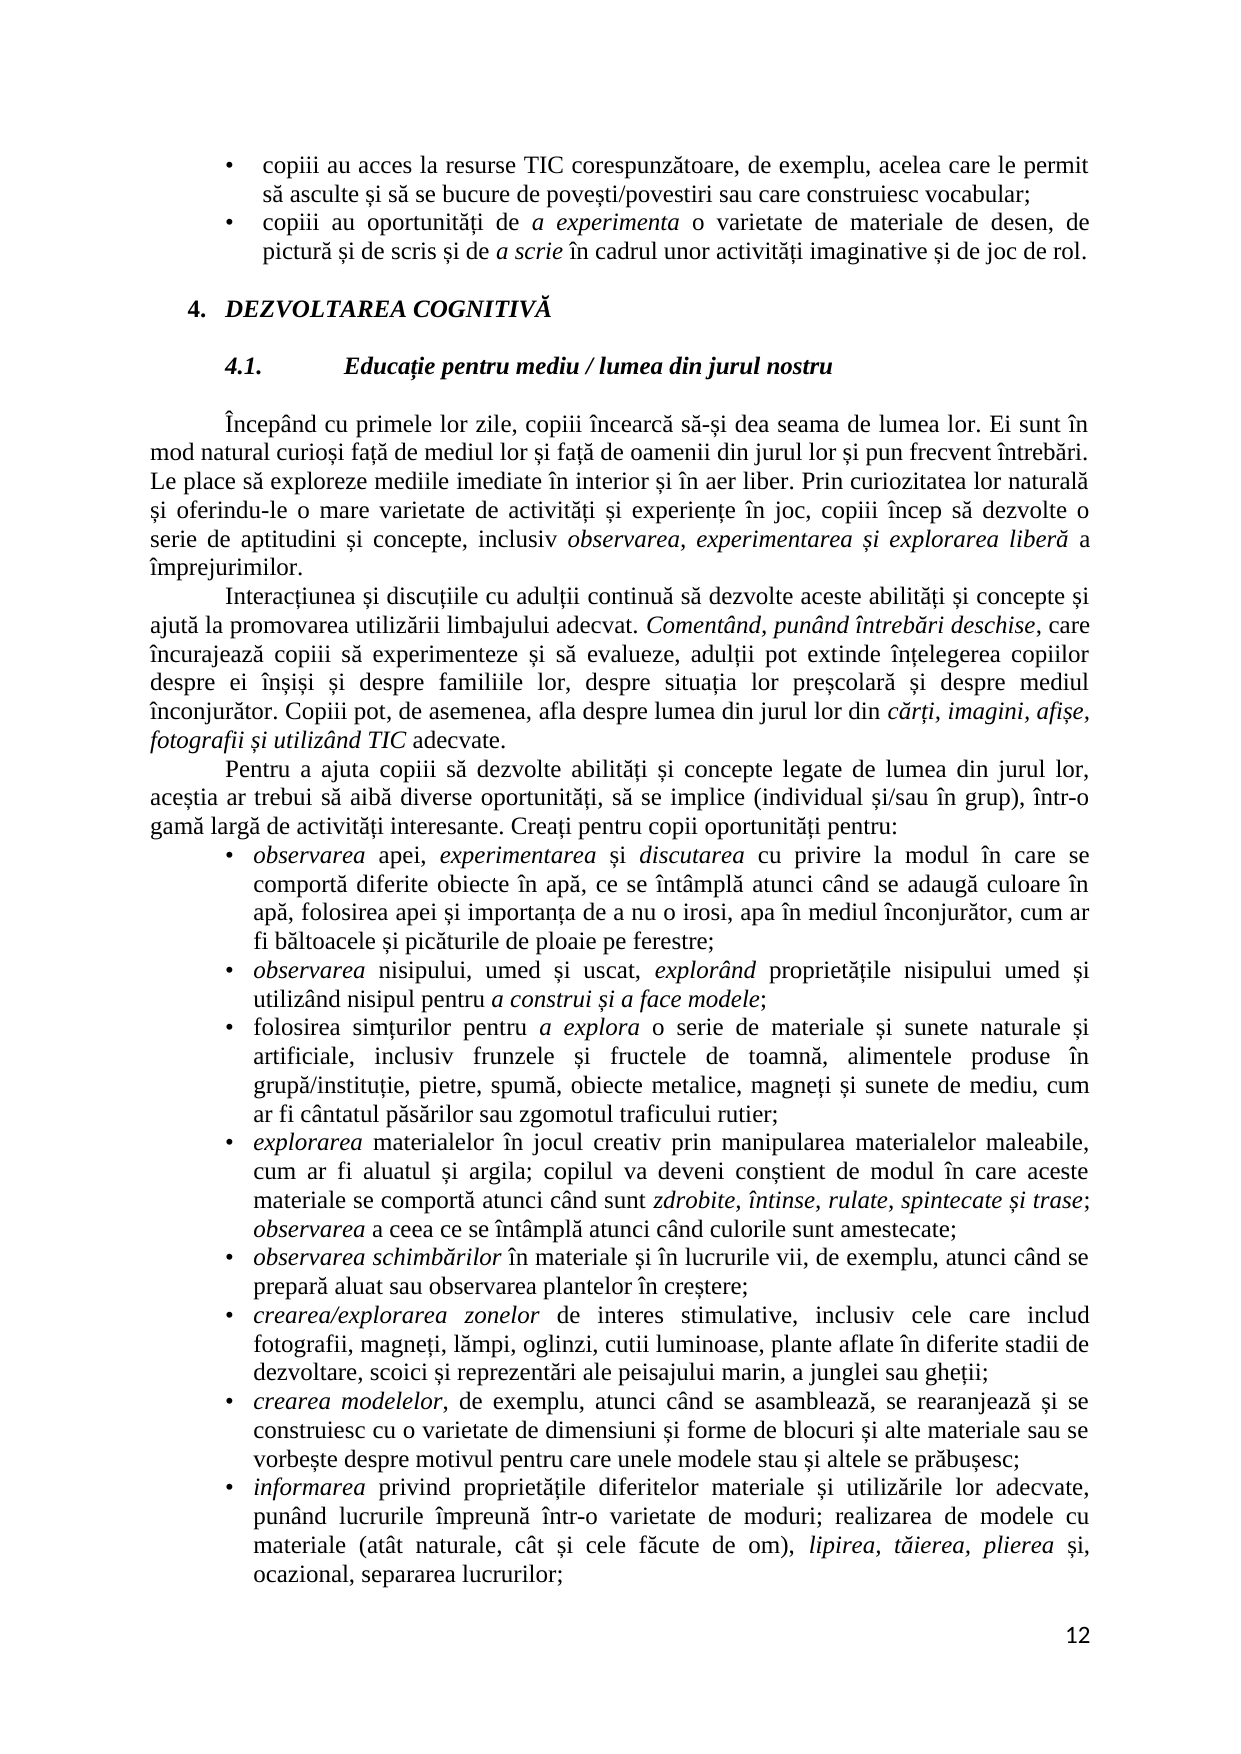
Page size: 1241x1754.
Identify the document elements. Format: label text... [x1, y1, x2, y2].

list observarea apei, experimentarea și discutarea cu privire la modul în care se comportă diferite obiecte în apă, ce se întâmplă atunci când se adaugă culoare în apă, folosirea apei și importanța de a nu o irosi, apa în mediul înconjurător, cum ar fi băltoacele și picăturile de ploaie pe ferestre; [225, 840, 1090, 955]
list copiii au oportunități de a experimenta o varietate de materiale de desen, de pictură și de scris și de a scrie în cadrul unor activități imaginative și de joc de rol. [225, 207, 1090, 265]
list copiii au acces la resurse TIC corespunzătoare, de exemplu, acelea care le permit să asculte și să se bucure de povești/povestiri sau care construiesc vocabular; [225, 150, 1090, 207]
text Interacțiunea și discuțiile cu adulții continuă să dezvolte aceste abilități și concepte și ajută la promovarea utilizării limbajului adecvat. Comentând, punând întrebări deschise, care încurajează copiii să experimenteze și să evalueze, adulții pot extinde înțelegerea copiilor despre ei înșiși și despre familiile lor, despre situația lor preșcolară și despre mediul înconjurător. Copiii pot, de asemenea, afla despre lumea din jurul lor din cărți, imagini, afișe, fotografii și utilizând TIC adecvate. [150, 581, 1090, 754]
list informarea privind proprietățile diferitelor materiale și utilizările lor adecvate, punând lucrurile împreună într-o varietate de moduri; realizarea de modele cu materiale (atât naturale, cât și cele făcute de om), lipirea, tăierea, plierea și, ocazional, separarea lucrurilor; [225, 1472, 1090, 1587]
text Pentru a ajuta copiii să dezvolte abilități și concepte legate de lumea din jurul lor, aceștia ar trebui să aibă diverse oportunități, să se implice (individual și/sau în grup), într-o gamă largă de activități interesante. Creați pentru copii oportunități pentru: [150, 754, 1090, 840]
list Educație pentru mediu / lumea din jurul nostru [225, 351, 1090, 380]
list DEZVOLTAREA COGNITIVĂ [187, 294, 1090, 322]
list observarea nisipului, umed și uscat, explorând proprietățile nisipului umed și utilizând nisipul pentru a construi și a face modele; [225, 955, 1090, 1012]
list observarea schimbărilor în materiale și în lucrurile vii, de exemplu, atunci când se prepară aluat sau observarea plantelor în creștere; [225, 1242, 1090, 1300]
text Începând cu primele lor zile, copiii încearcă să-și dea seama de lumea lor. Ei sunt în mod natural curioși față de mediul lor și față de oamenii din jurul lor și pun frecvent întrebări. Le place să exploreze mediile imediate în interior și în aer liber. Prin curiozitatea lor naturală și oferindu-le o mare varietate de activități și experiențe în joc, copiii încep să dezvolte o serie de aptitudini și concepte, inclusiv observarea, experimentarea și explorarea liberă a împrejurimilor. [150, 409, 1090, 581]
list crearea modelelor, de exemplu, atunci când se asamblează, se rearanjează și se construiesc cu o varietate de dimensiuni și forme de blocuri și alte materiale sau se vorbește despre motivul pentru care unele modele stau și altele se prăbușesc; [225, 1386, 1090, 1472]
list folosirea simțurilor pentru a explora o serie de materiale și sunete naturale și artificiale, inclusiv frunzele și fructele de toamnă, alimentele produse în grupă/instituție, pietre, spumă, obiecte metalice, magneți și sunete de mediu, cum ar fi cântatul păsărilor sau zgomotul traficului rutier; [225, 1012, 1090, 1127]
list crearea/explorarea zonelor de interes stimulative, inclusiv cele care includ fotografii, magneți, lămpi, oglinzi, cutii luminoase, plante aflate în diferite stadii de dezvoltare, scoici și reprezentări ale peisajului marin, a junglei sau gheții; [225, 1300, 1090, 1386]
list explorarea materialelor în jocul creativ prin manipularea materialelor maleabile, cum ar fi aluatul și argila; copilul va deveni conștient de modul în care aceste materiale se comportă atunci când sunt zdrobite, întinse, rulate, spintecate și trase; observarea a ceea ce se întâmplă atunci când culorile sunt amestecate; [225, 1127, 1090, 1242]
